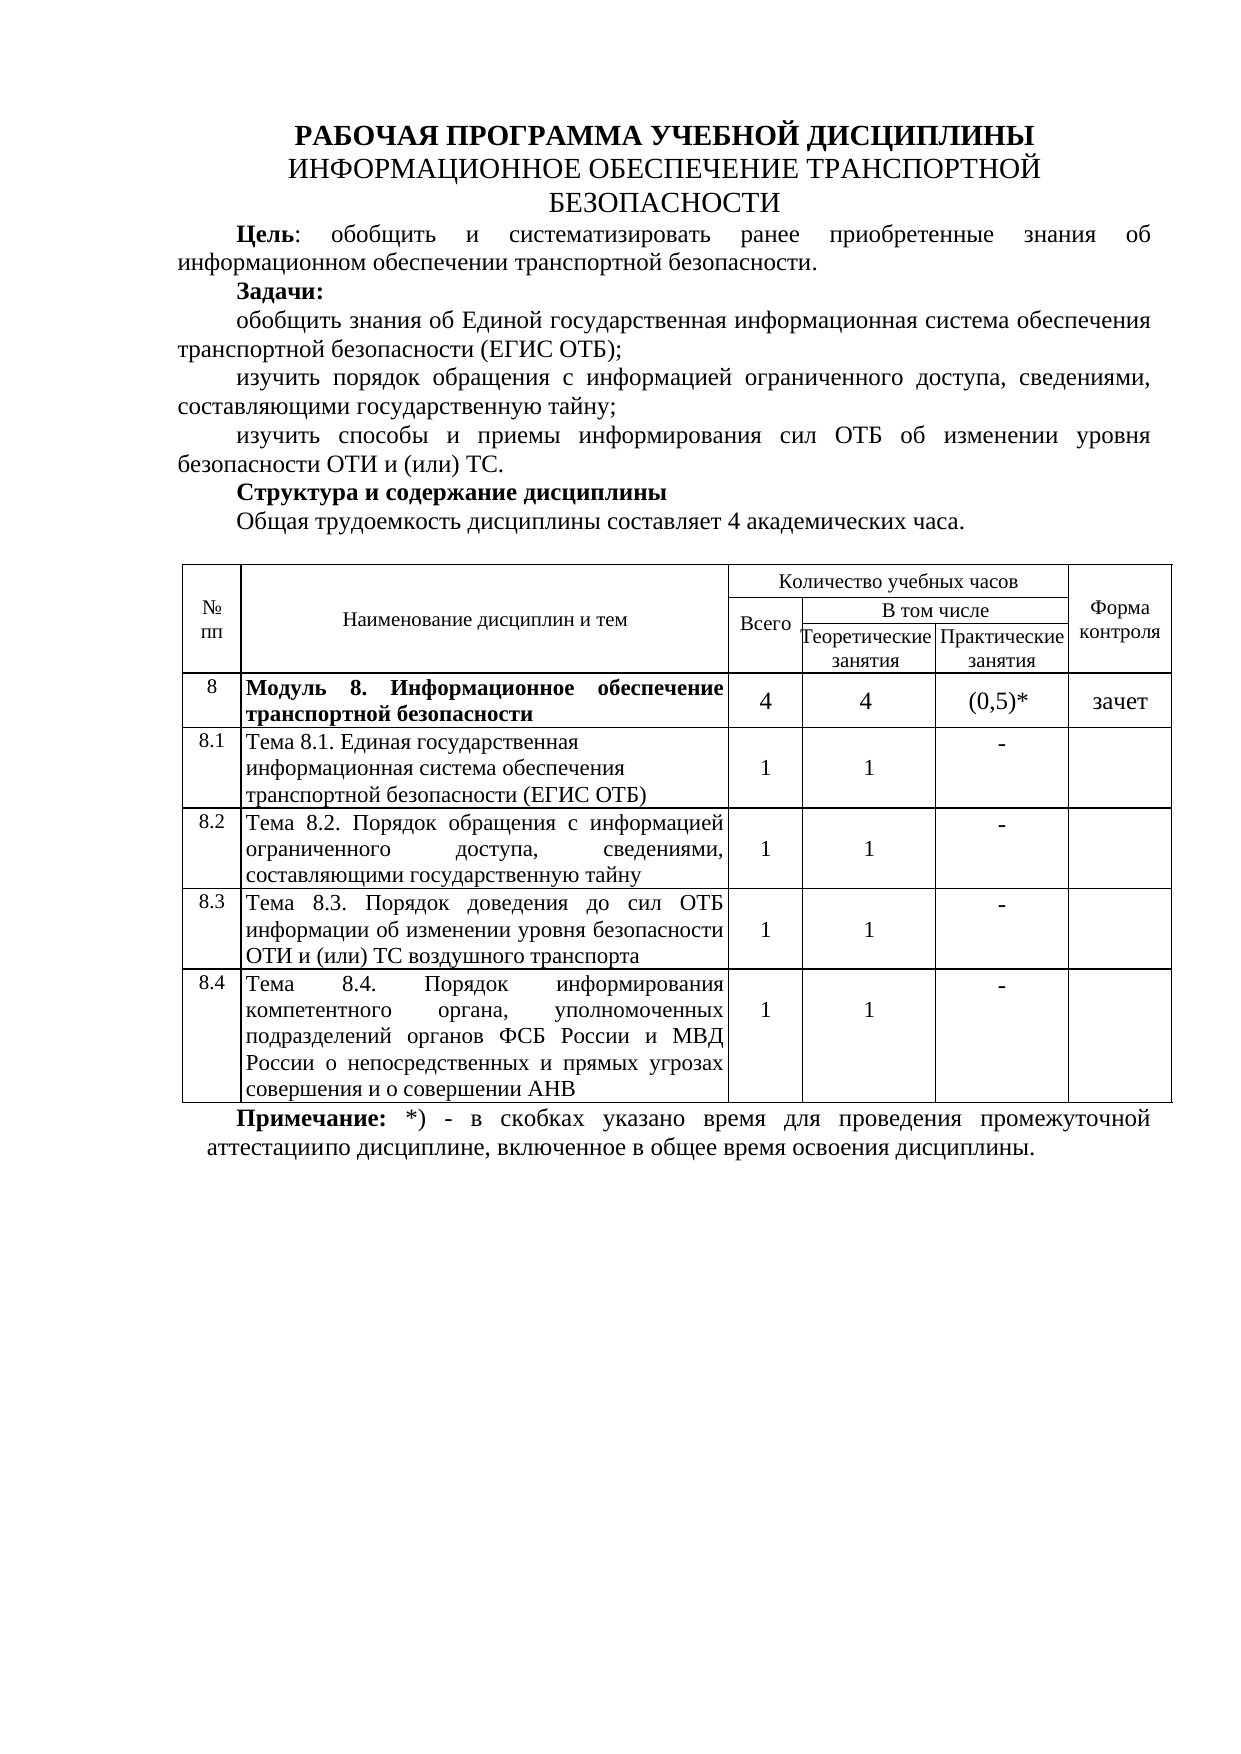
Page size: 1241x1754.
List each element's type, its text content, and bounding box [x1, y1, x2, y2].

table_cell Модуль 8. Информационное обеспечение транспортной безопасности [242, 674, 728, 726]
table_cell Тема 8.1. Единая государственная информационная система обеспечения транспортной безопасности (ЕГИС ОТБ) [242, 728, 728, 807]
text безопасности [177, 185, 1152, 219]
text изучить порядок обращения с информацией ограниченного доступа, сведениями, составляющими государственную тайну; [177, 362, 1152, 420]
table_cell (0,5)* [936, 674, 1068, 726]
text Общая трудоемкость дисциплины составляет 4 академических часа. [177, 506, 1152, 535]
table_cell 8.3 [183, 889, 240, 968]
table_cell 1 [803, 728, 935, 807]
text Цель: обобщить и систематизировать ранее приобретенные знания об информационном обеспечении транспортной безопасности. [177, 219, 1152, 276]
table_cell 8.4 [183, 970, 240, 1102]
table_cell [1069, 970, 1171, 1102]
text Структура и содержание дисциплины [177, 477, 1152, 506]
table_cell - [936, 970, 1068, 1102]
table_header Наименование дисциплин и тем [242, 565, 728, 672]
table_cell [1069, 889, 1171, 968]
table_cell [1069, 728, 1171, 807]
table_cell - [936, 809, 1068, 888]
table_cell В том числе [803, 598, 1068, 622]
table_cell Теоретические занятия [803, 624, 935, 672]
table_cell - [936, 728, 1068, 807]
text Задачи: [177, 276, 1152, 305]
table_cell 1 [803, 889, 935, 968]
table_header Количество учебных часов [729, 565, 1068, 597]
table_cell 8.1 [183, 728, 240, 807]
text обобщить знания об Единой государственная информационная система обеспечения транспортной безопасности (ЕГИС ОТБ); [177, 305, 1152, 362]
table_cell Всего [729, 598, 802, 672]
table_cell Тема 8.3. Порядок доведения до сил ОТБ информации об изменении уровня безопасности ОТИ и (или) ТС воздушного транспорта [242, 889, 728, 968]
text Информационное ОБЕСПЕЧЕНИЕ ТРАНСПОРТНОЙ [177, 152, 1152, 185]
table_cell - [936, 889, 1068, 968]
table_cell 1 [729, 970, 802, 1102]
table_cell зачет [1069, 674, 1171, 726]
table_header № пп [183, 565, 240, 672]
table_cell 1 [729, 809, 802, 888]
table_cell Практические занятия [936, 624, 1068, 672]
table_cell 8 [183, 674, 240, 726]
table_cell 1 [803, 970, 935, 1102]
table_cell 8.2 [183, 809, 240, 888]
text изучить способы и приемы информирования сил ОТБ об изменении уровня безопасности ОТИ и (или) ТС. [177, 420, 1152, 477]
table_cell Тема 8.2. Порядок обращения с информацией ограниченного доступа, сведениями, составляющими государственную тайну [242, 809, 728, 888]
table_cell 4 [729, 674, 802, 726]
table_cell 1 [729, 728, 802, 807]
table_cell 1 [729, 889, 802, 968]
table_cell 4 [803, 674, 935, 726]
table_header Форма контроля [1069, 565, 1171, 672]
table_cell [1069, 809, 1171, 888]
table_cell 1 [803, 809, 935, 888]
text Примечание: *) - в скобках указано время для проведения промежуточной аттестации по дисциплине, включенное в общее время освоения дисциплины. [207, 1103, 1152, 1161]
text РАБОЧАЯ ПРОГРАММА УЧЕБНОЙ ДИСЦИПЛИНЫ [177, 118, 1152, 152]
table_cell Тема 8.4. Порядок информирования компетентного органа, уполномоченных подразделений органов ФСБ России и МВД России о непосредственных и прямых угрозах совершения и о совершении АНВ [242, 970, 728, 1102]
